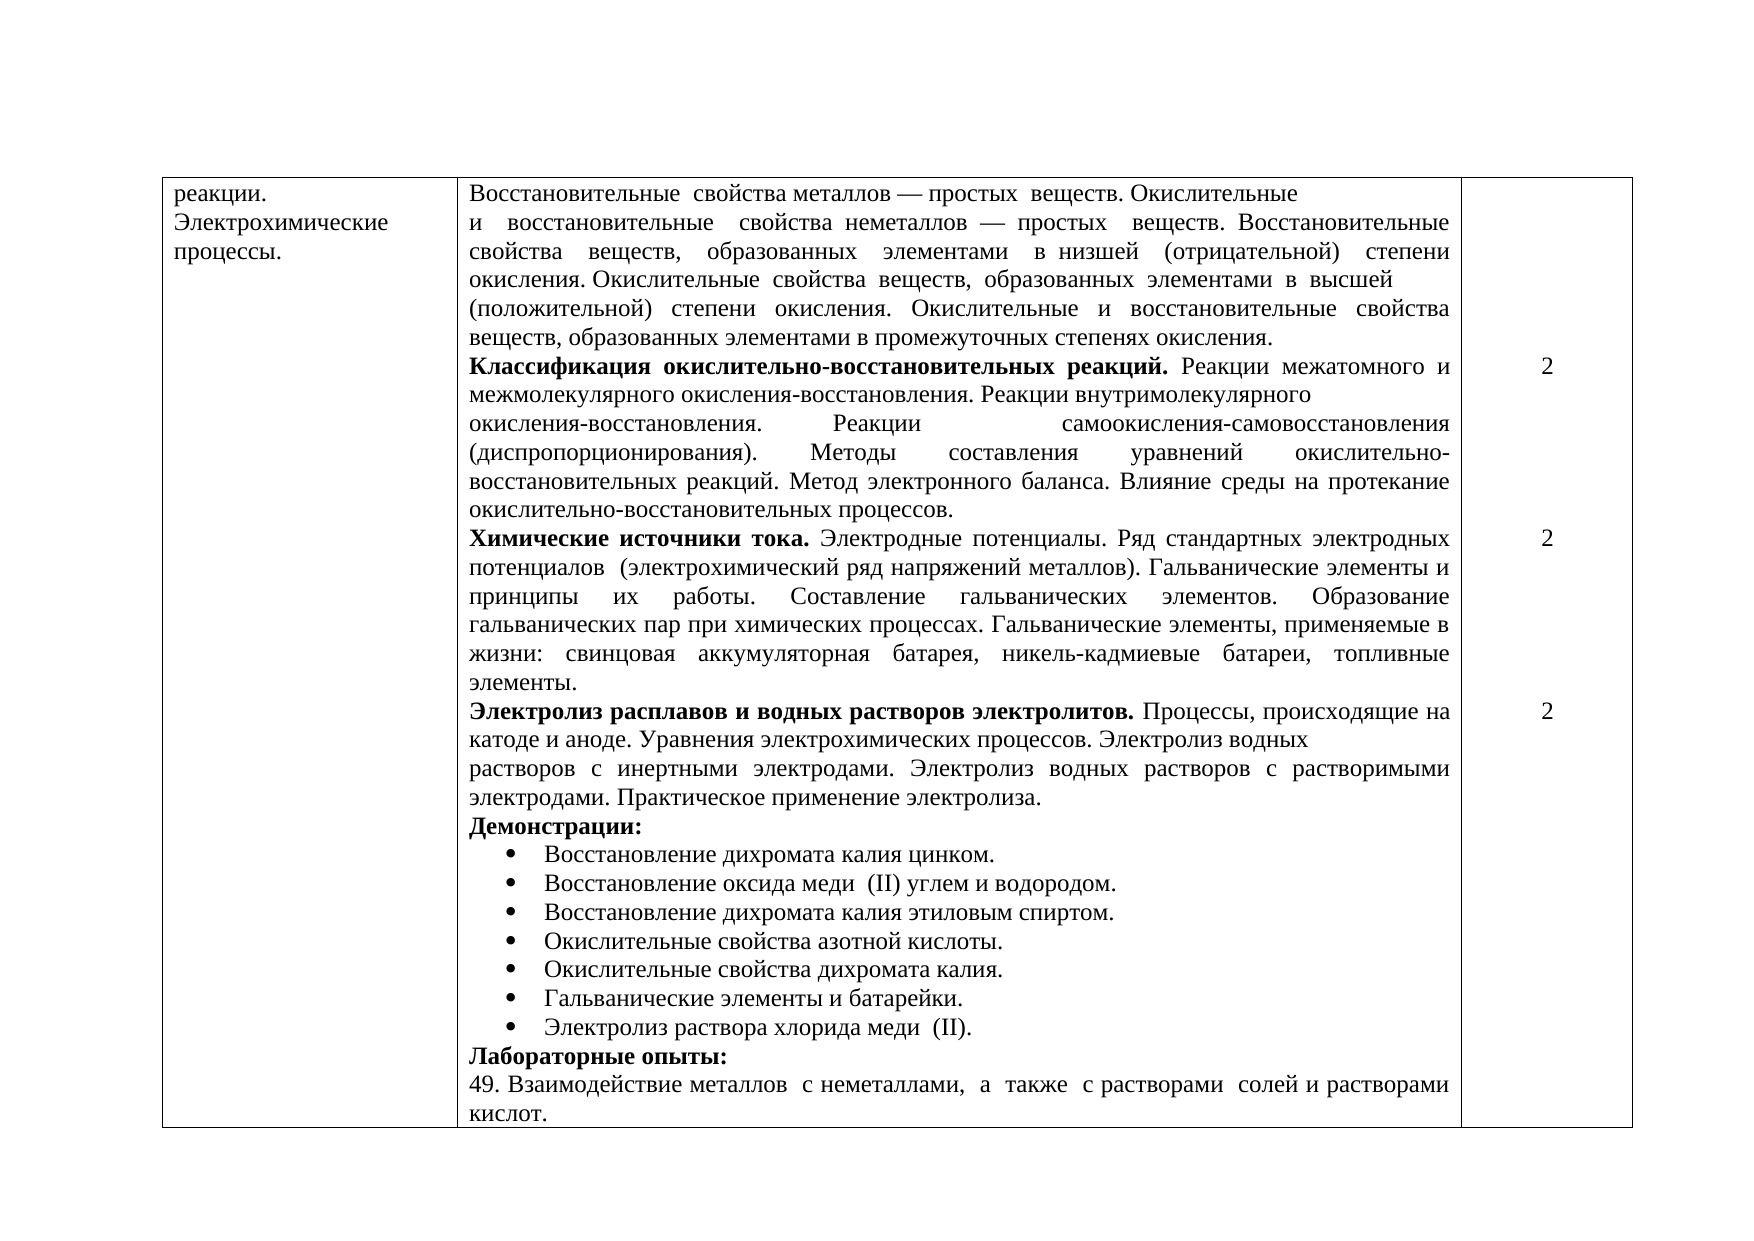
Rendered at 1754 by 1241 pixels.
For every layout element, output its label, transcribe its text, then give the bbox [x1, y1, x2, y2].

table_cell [163, 178, 457, 1127]
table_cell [458, 178, 1461, 1127]
table_cell 2+2 2 2 2 [1462, 178, 1632, 1127]
